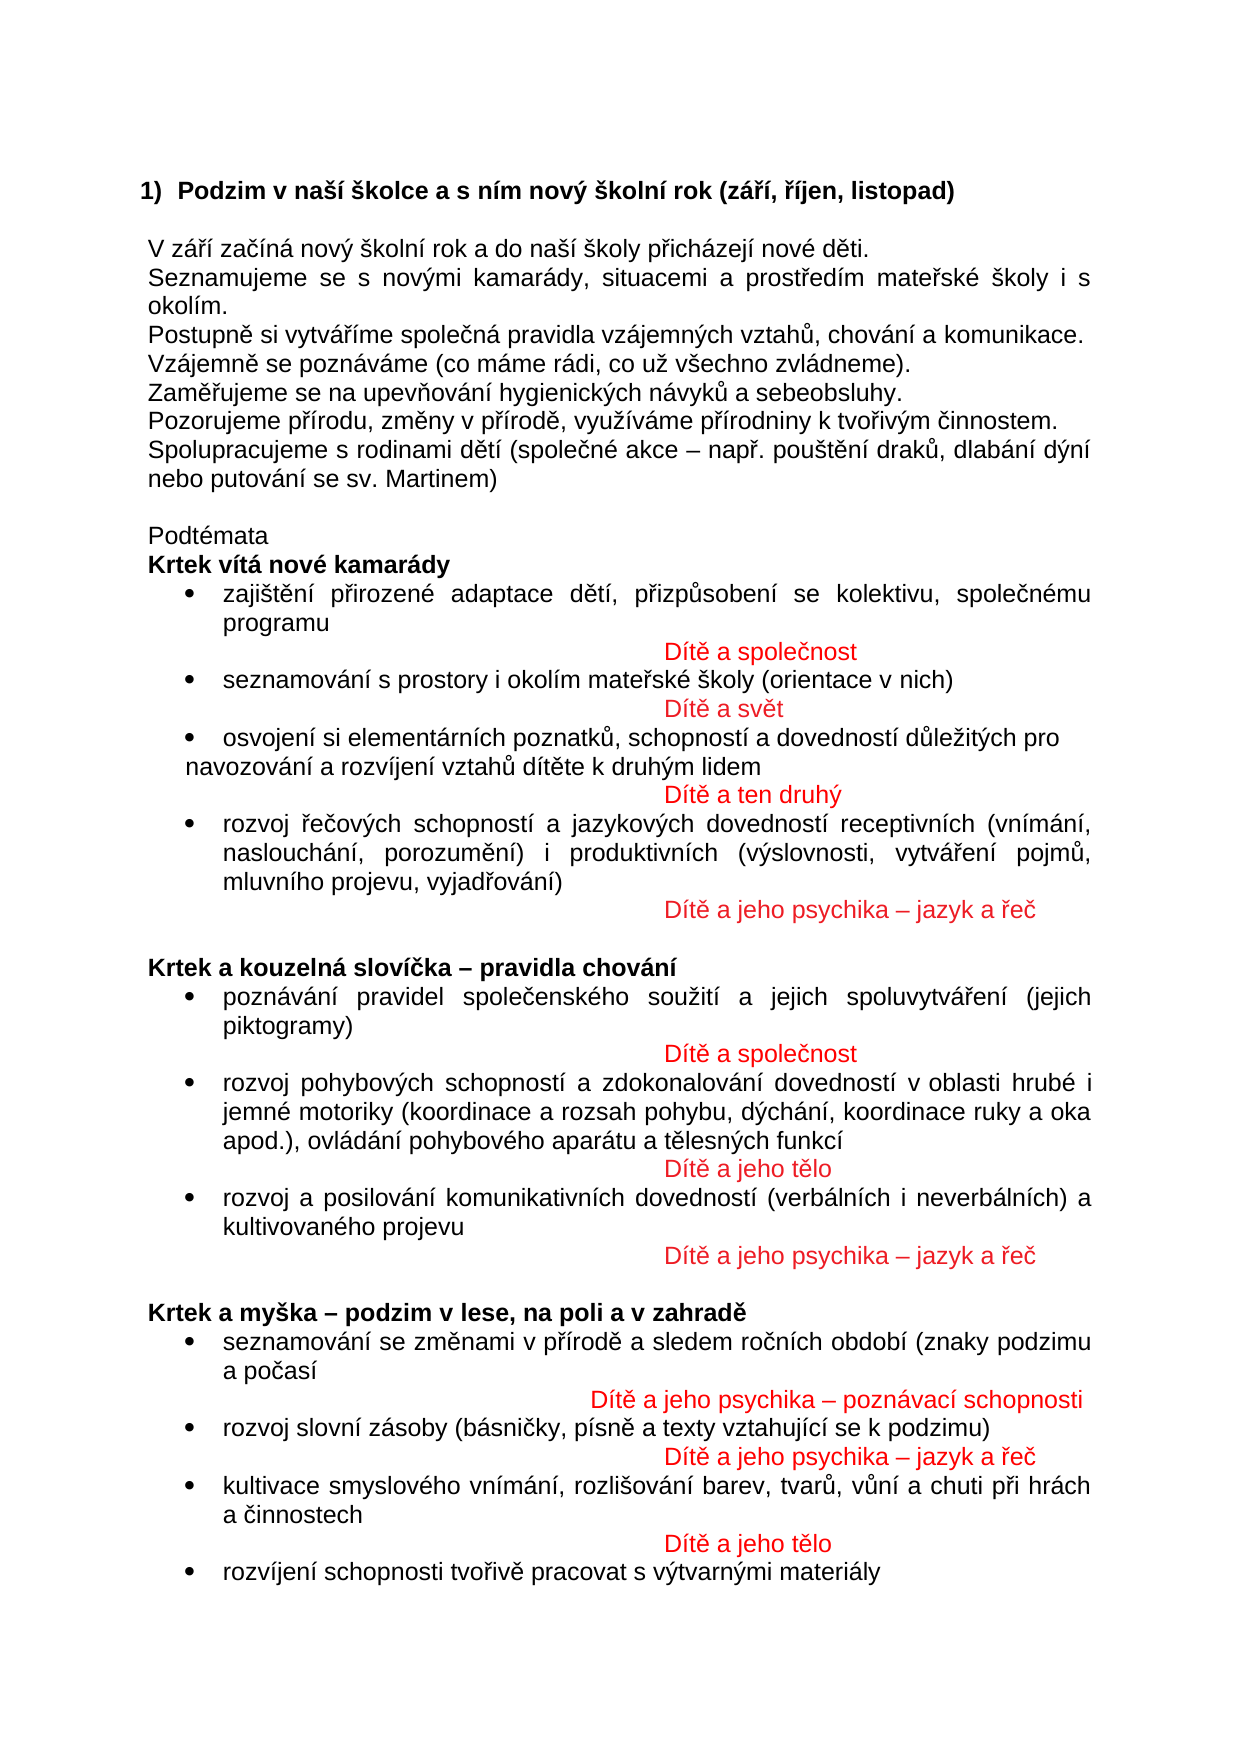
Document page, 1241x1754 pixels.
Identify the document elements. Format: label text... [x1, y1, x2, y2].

text Vzájemně se poznáváme (co máme rádi, co už všechno zvládneme). [148, 349, 1093, 378]
text Krtek a myška – podzim v lese, na poli a v zahradě [148, 1298, 1093, 1327]
text Dítě a jeho psychika – jazyk a řeč [148, 1241, 1093, 1269]
list kultivace smyslového vnímání, rozlišování barev, tvarů, vůní a chuti při hrách a činnostech [185, 1471, 1093, 1529]
text Dítě a ten druhý [148, 780, 1093, 809]
list Dítě a jeho tělo [223, 1529, 1093, 1557]
text Podtémata [148, 521, 1093, 550]
text Pozorujeme přírodu, změny v přírodě, využíváme přírodniny k tvořivým činnostem. [148, 406, 1093, 435]
list seznamování se změnami v přírodě a sledem ročních období (znaky podzimu a počasí [185, 1327, 1093, 1385]
list osvojení si elementárních poznatků, schopností a dovedností důležitých pro [185, 723, 1093, 752]
text navozování a rozvíjení vztahů dítěte k druhým lidem [185, 752, 1093, 780]
text Dítě a svět [148, 694, 1093, 723]
text Spolupracujeme s rodinami dětí (společné akce – např. pouštění draků, dlabání dýní nebo putování se sv. Martinem) [148, 435, 1093, 493]
text Dítě a společnost [148, 636, 1093, 665]
text Dítě a jeho tělo [148, 1154, 1093, 1183]
text Postupně si vytváříme společná pravidla vzájemných vztahů, chování a komunikace. [148, 320, 1093, 349]
text Krtek vítá nové kamarády [148, 550, 1093, 579]
text V září začíná nový školní rok a do naší školy přicházejí nové děti. [148, 234, 1093, 263]
list rozvoj a posilování komunikativních dovedností (verbálních i neverbálních) a kultivovaného projevu [185, 1183, 1093, 1241]
list rozvoj řečových schopností a jazykových dovedností receptivních (vnímání, naslouchání, porozumění) i produktivních (výslovnosti, vytváření pojmů, mluvního projevu, vyjadřování) [185, 809, 1093, 896]
text Dítě a společnost [148, 1039, 1093, 1068]
list zajištění přirozené adaptace dětí, přizpůsobení se kolektivu, společnému programu [185, 579, 1093, 636]
text Seznamujeme se s novými kamarády, situacemi a prostředím mateřské školy i s okolím. [148, 263, 1093, 320]
text Dítě a jeho psychika – poznávací schopnosti [148, 1385, 1093, 1413]
list rozvoj slovní zásoby (básničky, písně a texty vztahující se k podzimu) [185, 1413, 1093, 1442]
list Dítě a jeho psychika – jazyk a řeč [223, 896, 1093, 924]
text Zaměřujeme se na upevňování hygienických návyků a sebeobsluhy. [148, 378, 1093, 406]
text Krtek a kouzelná slovíčka – pravidla chování [148, 953, 1093, 982]
list seznamování s prostory i okolím mateřské školy (orientace v nich) [185, 665, 1093, 694]
text Dítě a jeho psychika – jazyk a řeč [148, 1442, 1093, 1471]
list poznávání pravidel společenského soužití a jejich spoluvytváření (jejich piktogramy) [185, 982, 1093, 1039]
list rozvíjení schopnosti tvořivě pracovat s výtvarnými materiály [185, 1557, 1093, 1586]
list Podzim v naší školce a s ním nový školní rok (září, říjen, listopad) [140, 176, 1093, 205]
list rozvoj pohybových schopností a zdokonalování dovedností v oblasti hrubé i jemné motoriky (koordinace a rozsah pohybu, dýchání, koordinace ruky a oka apod.), ovládání pohybového aparátu a tělesných funkcí [185, 1068, 1093, 1154]
